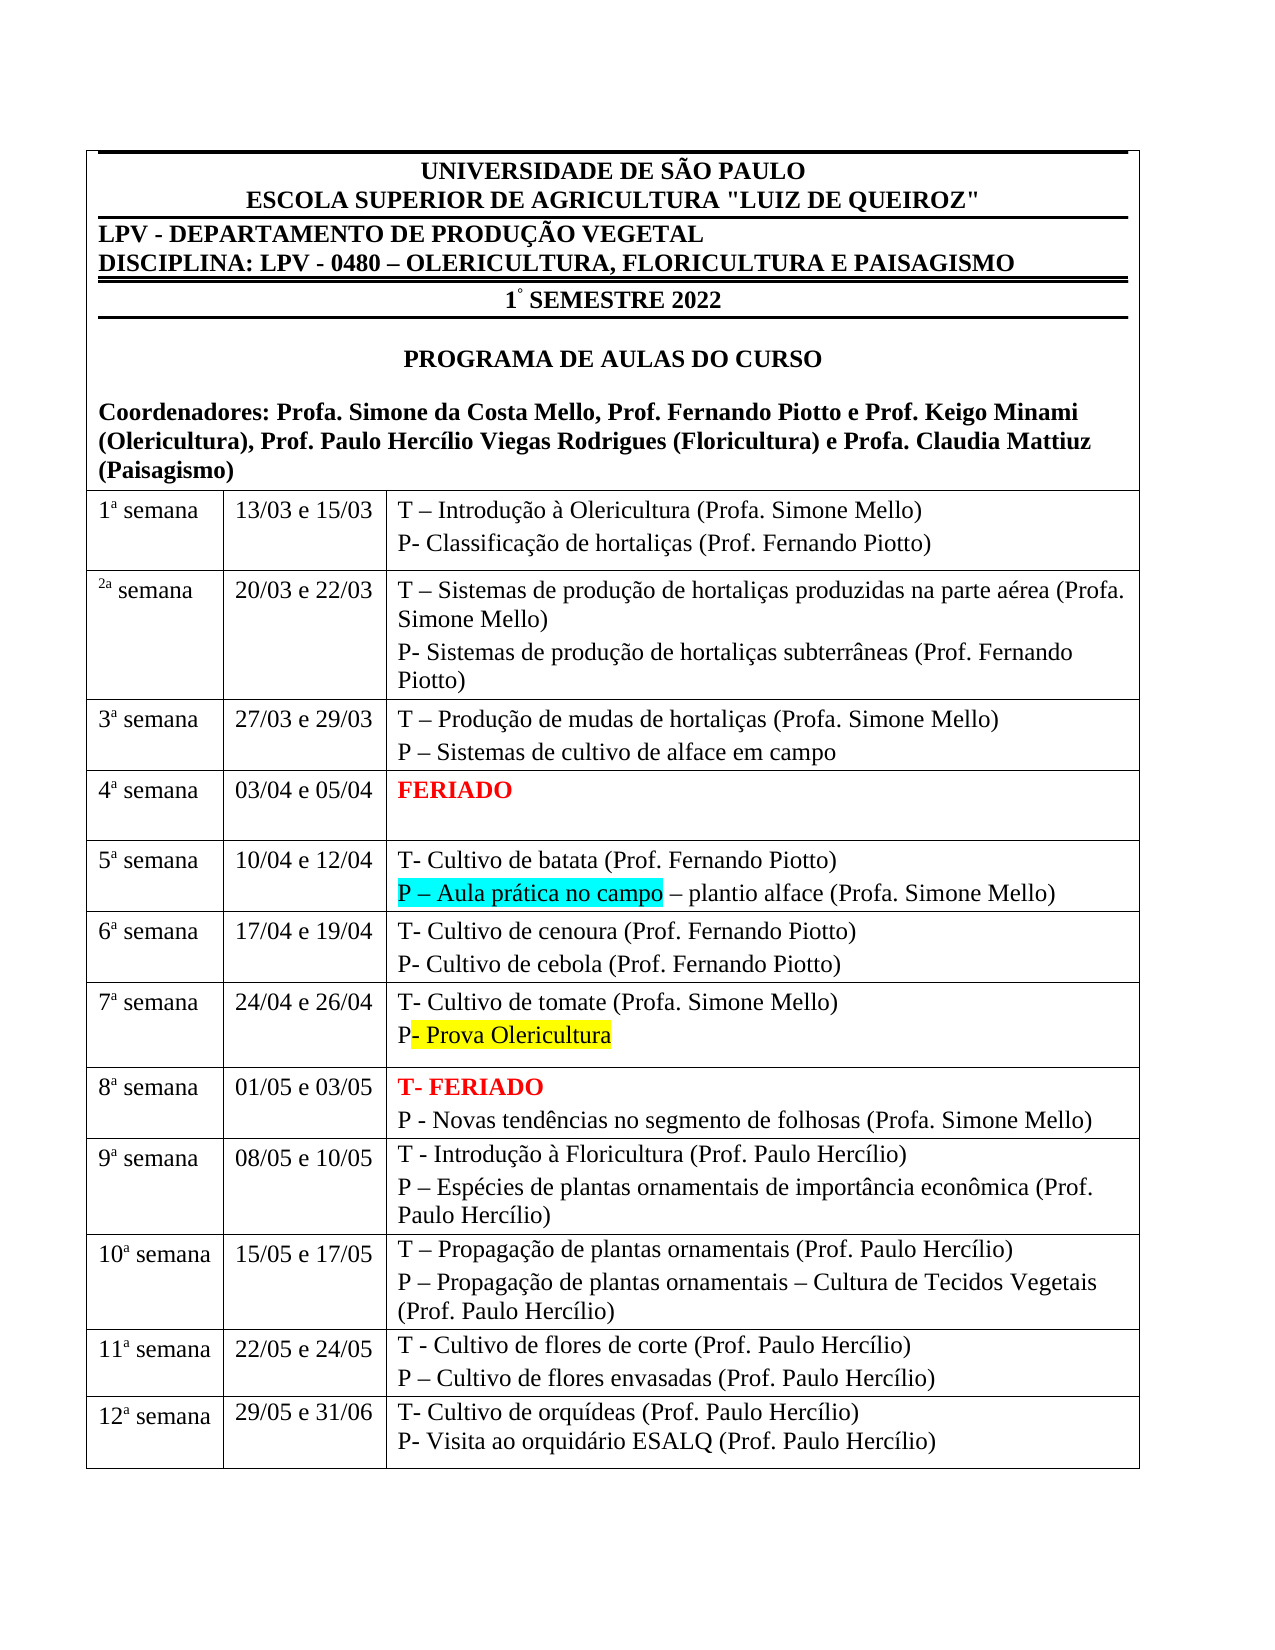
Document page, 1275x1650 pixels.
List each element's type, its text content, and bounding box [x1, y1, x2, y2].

table_cell 5a semana [87, 841, 223, 911]
table_cell T – Propagação de plantas ornamentais (Prof. Paulo Hercílio) P – Propagação de plantas ornamentais – Cultura de Tecidos Vegetais (Prof. Paulo Hercílio) [387, 1235, 1139, 1329]
table_cell 17/04 e 19/04 [224, 912, 386, 982]
table_cell T – Sistemas de produção de hortaliças produzidas na parte aérea (Profa. Simone Mello) P- Sistemas de produção de hortaliças subterrâneas (Prof. Fernando Piotto) [387, 571, 1139, 698]
table_cell T- Cultivo de orquídeas (Prof. Paulo Hercílio) P- Visita ao orquidário ESALQ (Prof. Paulo Hercílio) [387, 1397, 1139, 1468]
table_cell 22/05 e 24/05 [224, 1330, 386, 1396]
table_cell 13/03 e 15/03 [224, 491, 386, 570]
table_cell T - Introdução à Floricultura (Prof. Paulo Hercílio) P – Espécies de plantas ornamentais de importância econômica (Prof. Paulo Hercílio) [387, 1139, 1139, 1233]
table_cell 4a semana [87, 771, 223, 840]
table_cell 3a semana [87, 700, 223, 769]
table_cell 1a semana [87, 491, 223, 570]
table_cell T- Cultivo de cenoura (Prof. Fernando Piotto) P- Cultivo de cebola (Prof. Fernando Piotto) [387, 912, 1139, 982]
table_cell 03/04 e 05/04 [224, 771, 386, 840]
table_cell 8a semana [87, 1068, 223, 1138]
table_cell 12a semana [87, 1397, 223, 1468]
table_cell 2a semana [87, 571, 223, 698]
table_cell T – Introdução à Olericultura (Profa. Simone Mello) P- Classificação de hortaliças (Prof. Fernando Piotto) [387, 491, 1139, 570]
table_cell 27/03 e 29/03 [224, 700, 386, 769]
table_cell 7a semana [87, 983, 223, 1067]
table_cell 01/05 e 03/05 [224, 1068, 386, 1138]
table_cell T - Cultivo de flores de corte (Prof. Paulo Hercílio) P – Cultivo de flores envasadas (Prof. Paulo Hercílio) [387, 1330, 1139, 1396]
table_cell 24/04 e 26/04 [224, 983, 386, 1067]
table_cell FERIADO [387, 771, 1139, 840]
table_cell 15/05 e 17/05 [224, 1235, 386, 1329]
table_cell T- FERIADO P - Novas tendências no segmento de folhosas (Profa. Simone Mello) [387, 1068, 1139, 1138]
table_cell 08/05 e 10/05 [224, 1139, 386, 1233]
table_cell 9a semana [87, 1139, 223, 1233]
table_cell 6a semana [87, 912, 223, 982]
table_cell 20/03 e 22/03 [224, 571, 386, 698]
table_cell 11a semana [87, 1330, 223, 1396]
table_cell T- Cultivo de batata (Prof. Fernando Piotto) P – Aula prática no campo – plantio alface (Profa. Simone Mello) [387, 841, 1139, 911]
table_cell T – Produção de mudas de hortaliças (Profa. Simone Mello) P – Sistemas de cultivo de alface em campo [387, 700, 1139, 769]
table_header UNIVERSIDADE DE SÃO PAULO ESCOLA SUPERIOR DE AGRICULTURA "LUIZ DE QUEIROZ" LPV - DEPARTAMENTO DE PRODUÇÃO VEGETAL DISCIPLINA: LPV - 0480 – OLERICULTURA, FLORICULTURA E PAISAGISMO 1° SEMESTRE 2022 PROGRAMA DE AULAS DO CURSO Coordenadores: Profa. Simone da Costa Mello, Prof. Fernando Piotto e Prof. Keigo Minami (Olericultura), Prof. Paulo Hercílio Viegas Rodrigues (Floricultura) e Profa. Claudia Mattiuz (Paisagismo) [87, 151, 1139, 490]
table_cell 29/05 e 31/06 [224, 1397, 386, 1468]
table_cell 10/04 e 12/04 [224, 841, 386, 911]
table_cell 10a semana [87, 1235, 223, 1329]
table_cell T- Cultivo de tomate (Profa. Simone Mello) P- Prova Olericultura [387, 983, 1139, 1067]
